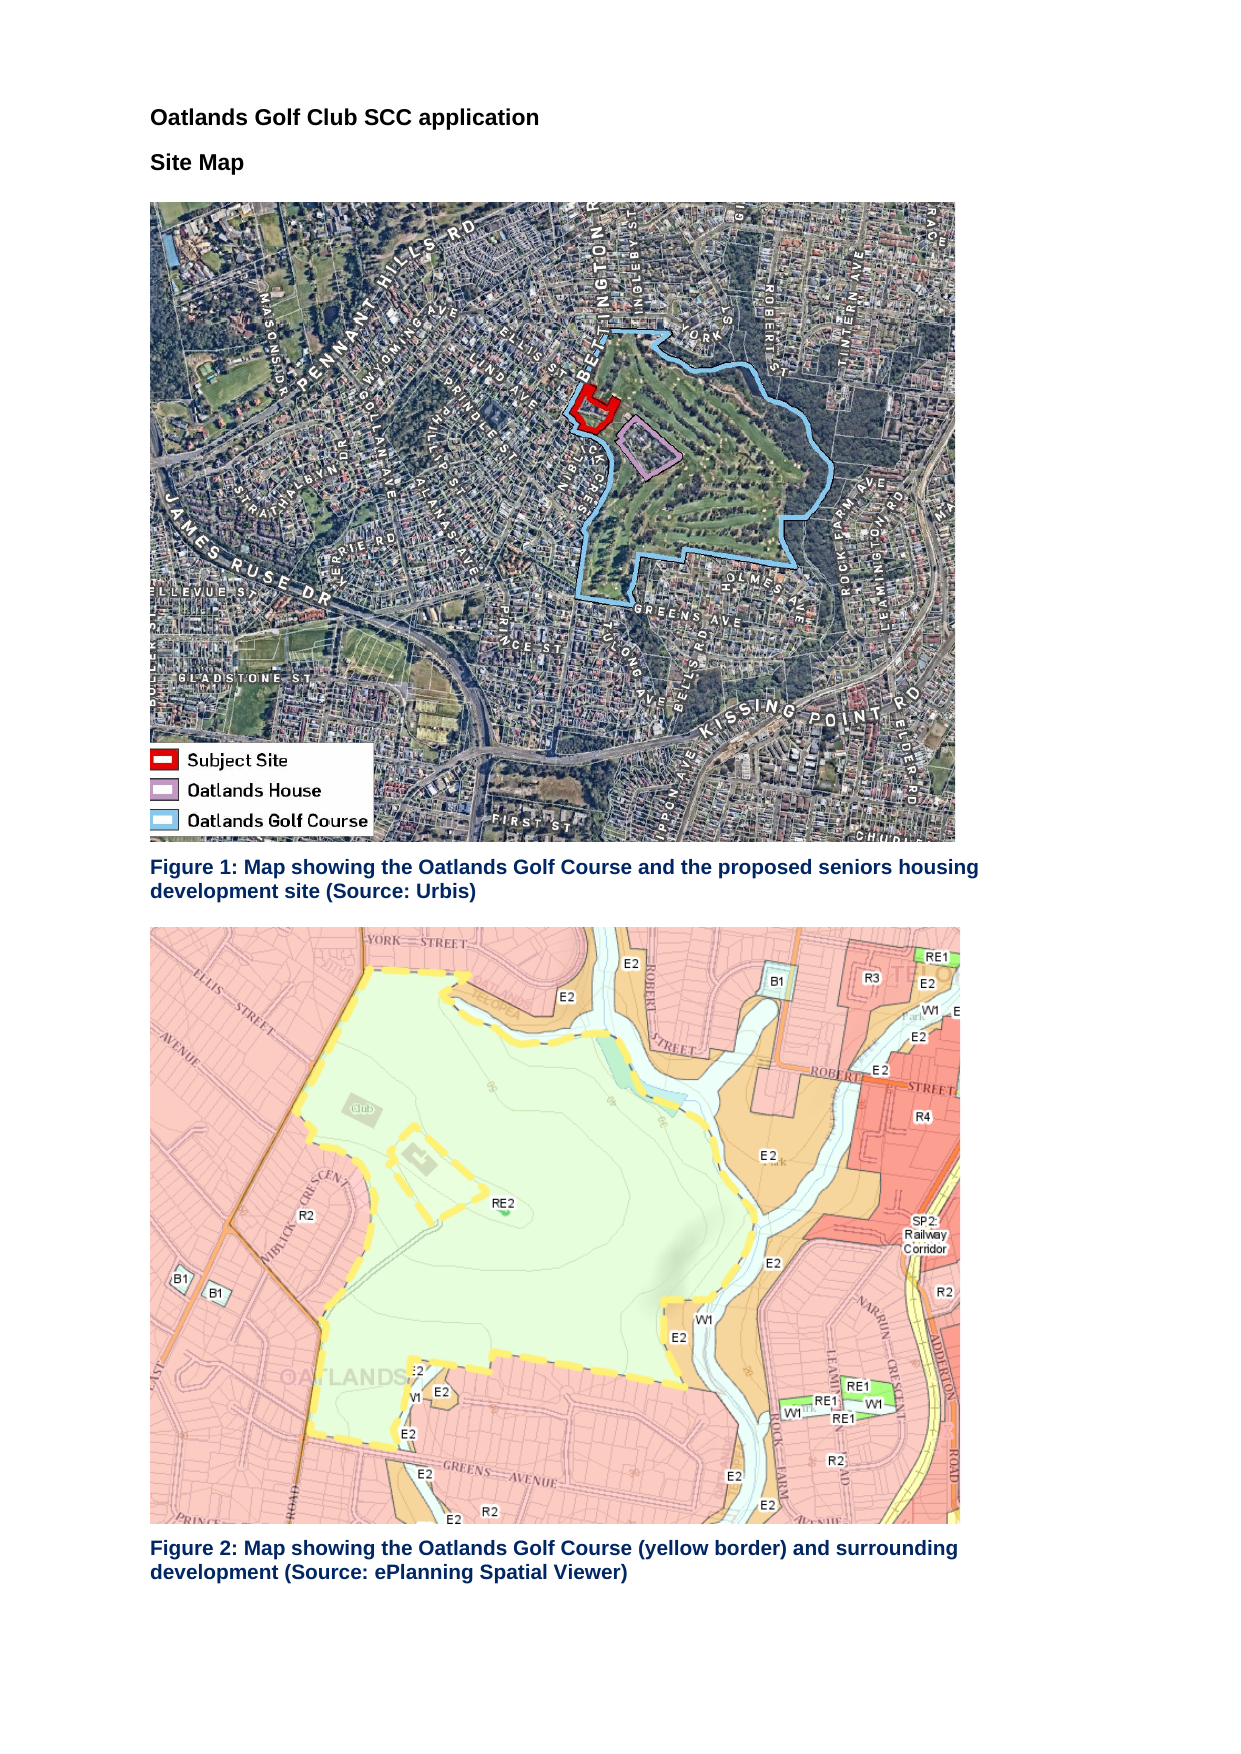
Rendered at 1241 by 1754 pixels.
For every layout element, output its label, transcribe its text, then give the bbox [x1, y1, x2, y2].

picture [150, 927, 961, 1524]
text Oatlands Golf Club SCC application [150, 103, 1090, 130]
text Figure 2: Map showing the Oatlands Golf Course (yellow border) and surrounding development (Source: ePlanning Spatial Viewer) [150, 1536, 1090, 1584]
text Site Map [150, 148, 1090, 175]
picture [150, 202, 956, 842]
text Figure 1: Map showing the Oatlands Golf Course and the proposed seniors housing development site (Source: Urbis) [150, 854, 1090, 902]
